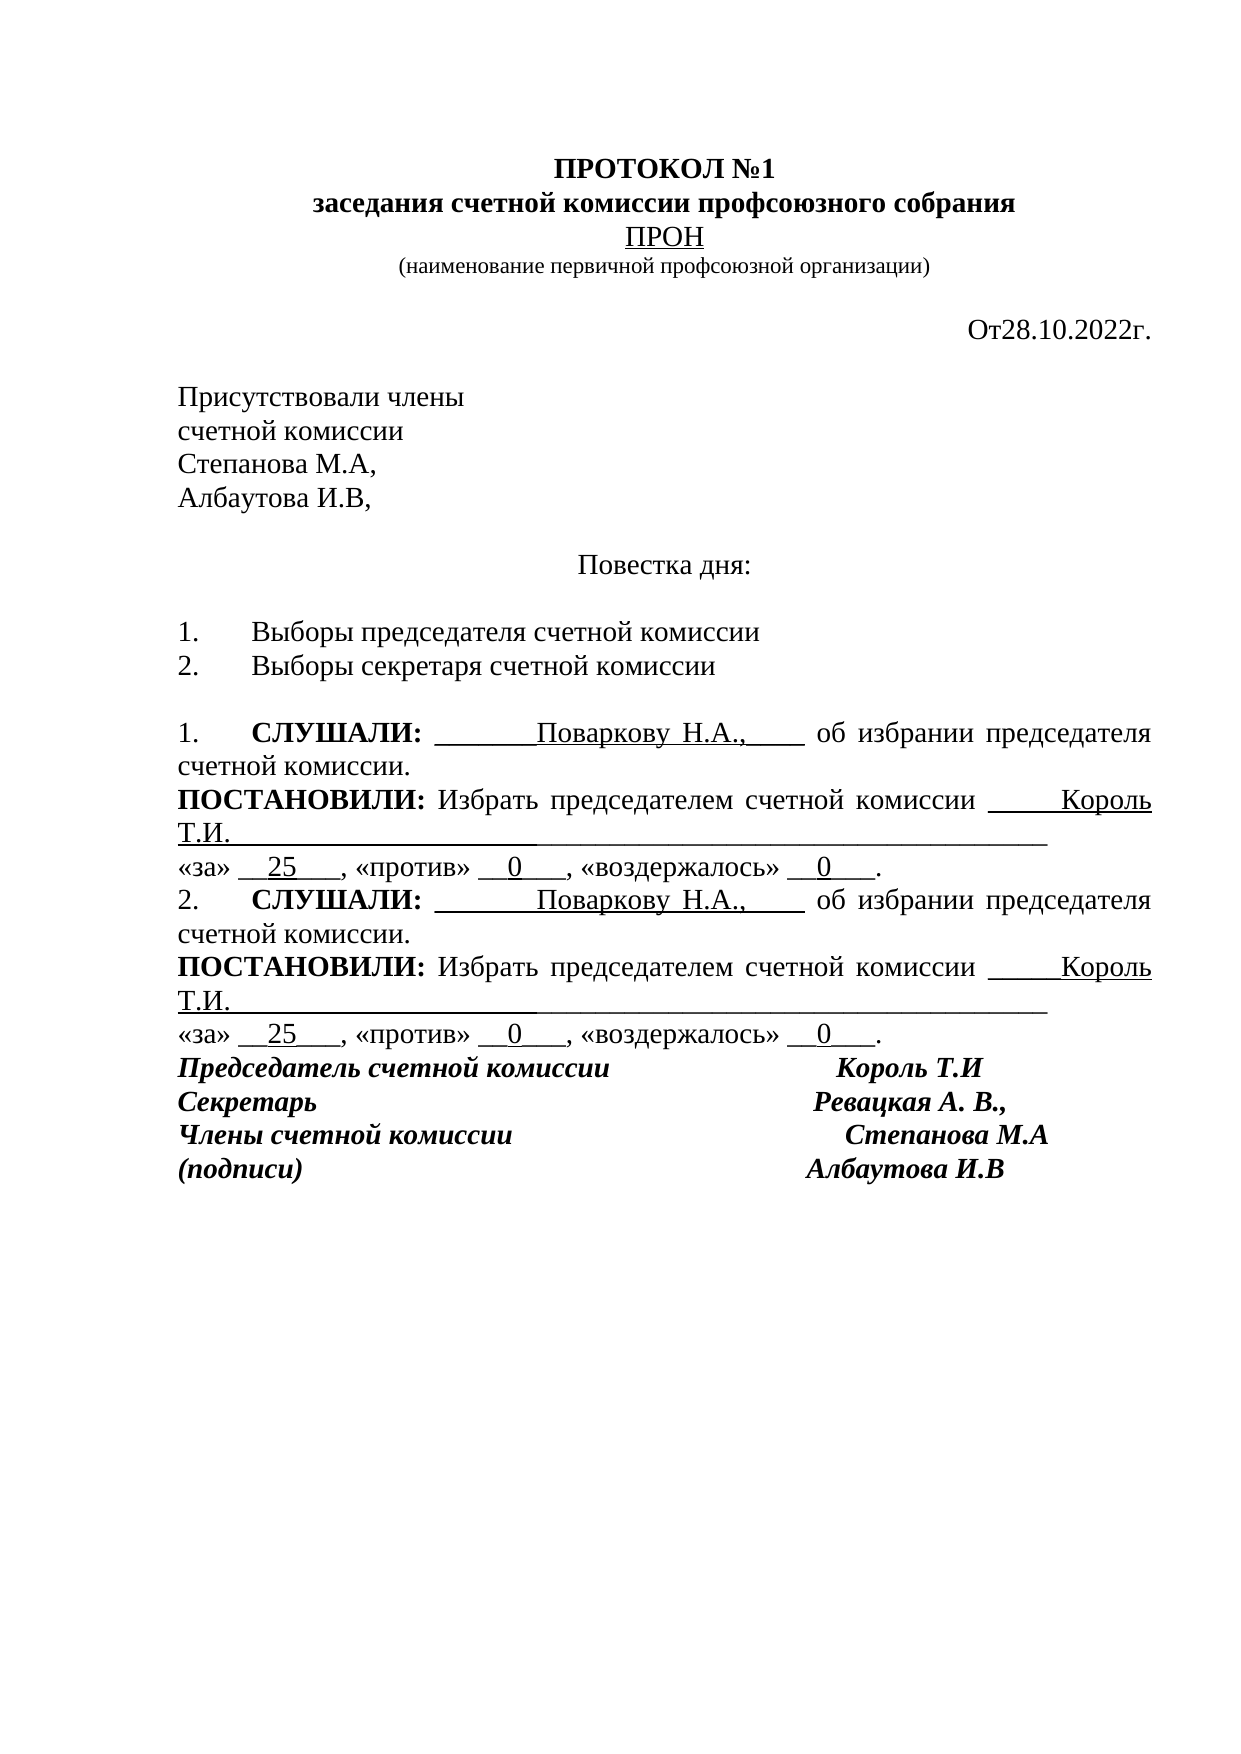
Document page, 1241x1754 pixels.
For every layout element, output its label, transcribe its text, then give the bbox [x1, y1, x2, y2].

text (подписи) Албаутова И.В [177, 1151, 1152, 1184]
text Присутствовали члены [177, 379, 1152, 413]
list СЛУШАЛИ: _______Поваркову Н.А.,____ об избрании председателя счетной комиссии. [177, 882, 1152, 949]
text Повестка дня: [177, 547, 1152, 581]
text ПРОТОКОЛ №1 [177, 152, 1152, 185]
list СЛУШАЛИ: _______Поваркову Н.А.,____ об избрании председателя счетной комиссии. [177, 715, 1152, 782]
list Выборы секретаря счетной комиссии [177, 648, 1152, 681]
text счетной комиссии [177, 413, 1152, 446]
text «за» __25___, «против» __0___, «воздержалось» __0___. [177, 849, 1152, 882]
text «за» __25___, «против» __0___, «воздержалось» __0___. [177, 1017, 1152, 1050]
text заседания счетной комиссии профсоюзного собрания [177, 185, 1152, 219]
text ПОСТАНОВИЛИ: Избрать председателем счетной комиссии _____Король Т.И.________________________________________________________ [177, 949, 1152, 1017]
text Председатель счетной комиссии Король Т.И [177, 1050, 1152, 1084]
text Секретарь Ревацкая А. В., [177, 1084, 1152, 1117]
list Выборы председателя счетной комиссии [177, 614, 1152, 648]
text Члены счетной комиссии Степанова М.А [177, 1117, 1152, 1151]
text ПОСТАНОВИЛИ: Избрать председателем счетной комиссии _____Король Т.И.________________________________________________________ [177, 782, 1152, 849]
text (наименование первичной профсоюзной организации) [177, 252, 1152, 279]
text Албаутова И.В, [177, 480, 1152, 513]
text От28.10.2022г. [177, 312, 1152, 346]
text Степанова М.А, [177, 446, 1152, 480]
text ПРОН [177, 219, 1152, 252]
